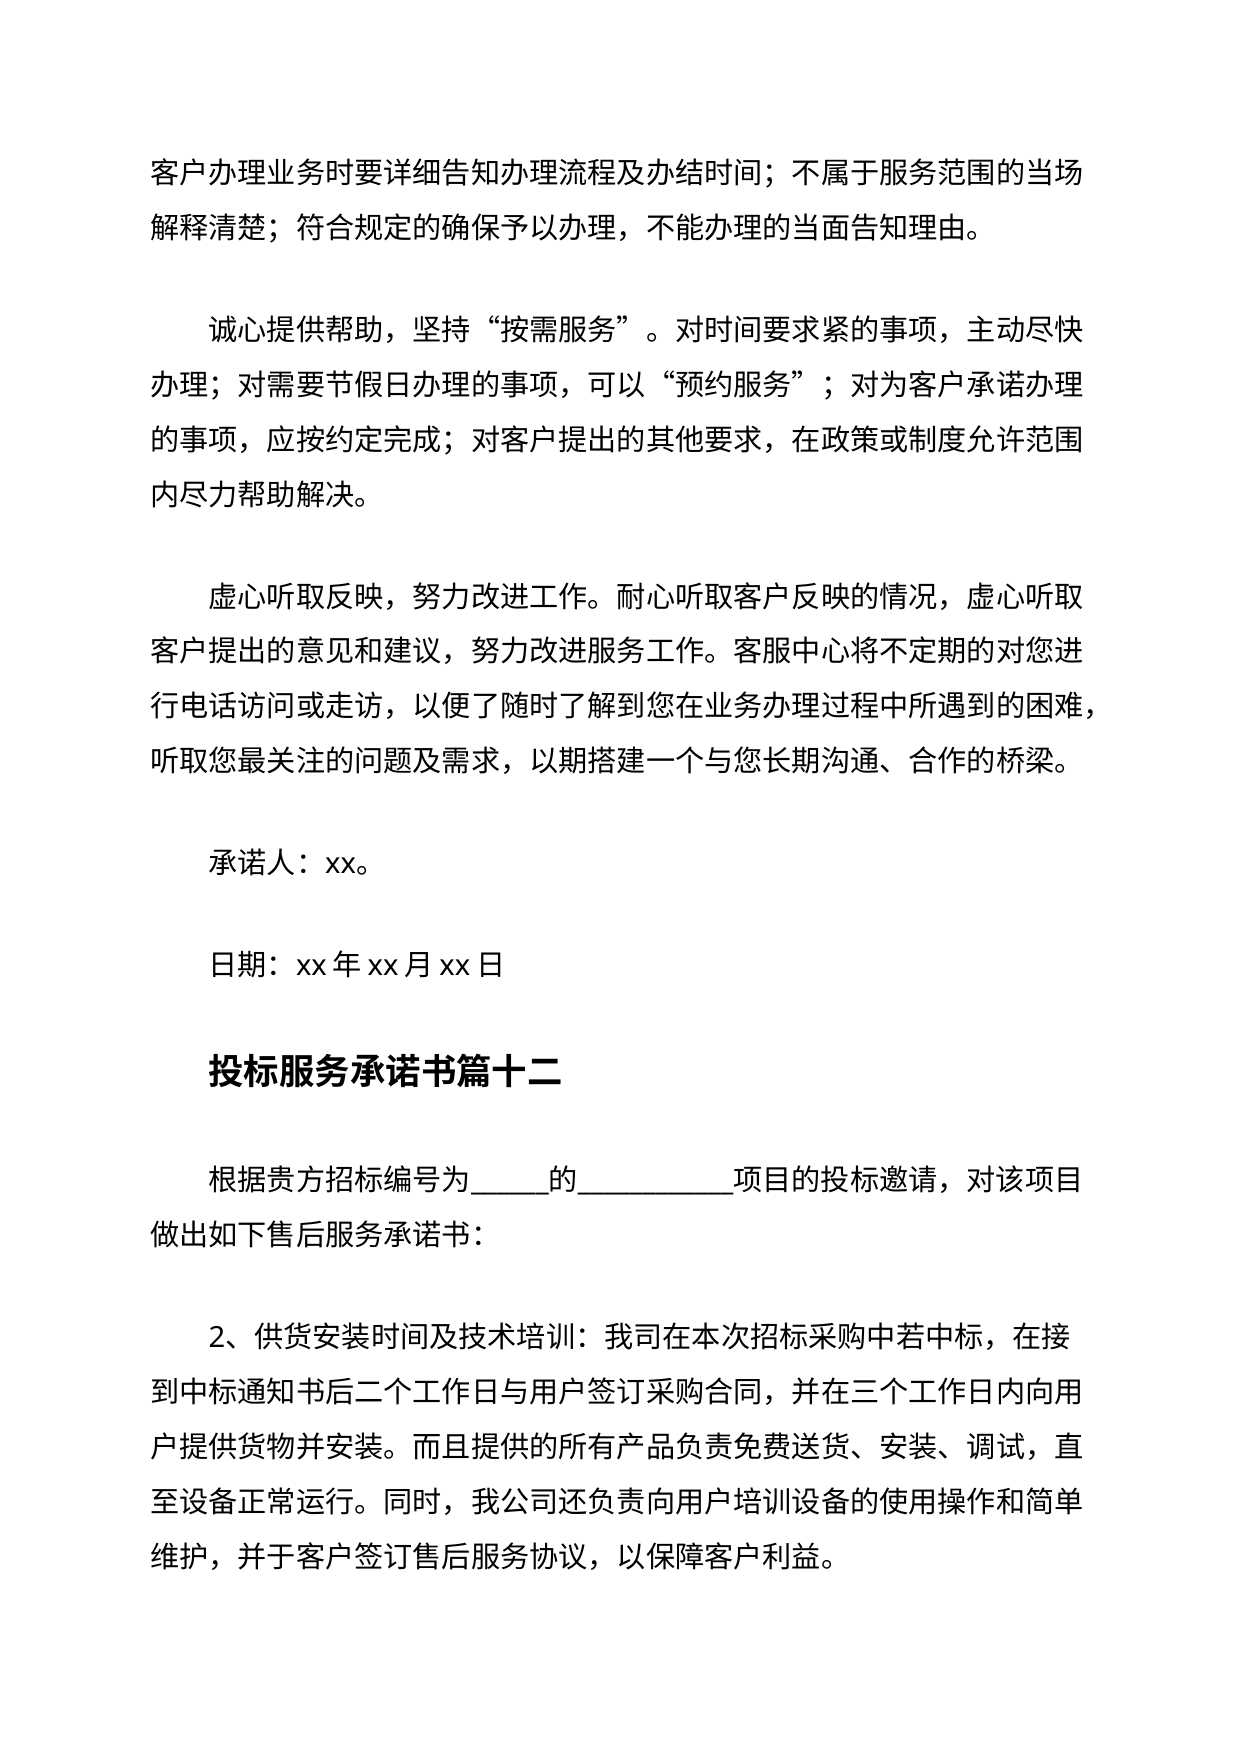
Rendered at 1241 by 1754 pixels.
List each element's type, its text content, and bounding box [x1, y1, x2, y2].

text 虚心听取反映，努力改进工作。耐心听取客户反映的情况，虚心听取客户提出的意见和建议，努力改进服务工作。客服中心将不定期的对您进行电话访问或走访，以便了随时了解到您在业务办理过程中所遇到的困难，听取您最关注的问题及需求，以期搭建一个与您长期沟通、合作的桥梁。 [150, 573, 1090, 780]
text 2、供货安装时间及技术培训：我司在本次招标采购中若中标，在接到中标通知书后二个工作日与用户签订采购合同，并在三个工作日内向用户提供货物并安装。而且提供的所有产品负责免费送货、安装、调试，直至设备正常运行。同时，我公司还负责向用户培训设备的使用操作和简单维护，并于客户签订售后服务协议，以保障客户利益。 [150, 1314, 1090, 1576]
text 投标服务承诺书篇十二 [150, 1043, 1090, 1095]
text 根据贵方招标编号为______的____________项目的投标邀请，对该项目做出如下售后服务承诺书： [150, 1157, 1090, 1254]
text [150, 150, 1090, 247]
text 日期：xx年xx月xx日 [150, 942, 1090, 984]
text 诚心提供帮助，坚持“按需服务”。对时间要求紧的事项，主动尽快办理；对需要节假日办理的事项，可以“预约服务”；对为客户承诺办理的事项，应按约定完成；对客户提出的其他要求，在政策或制度允许范围内尽力帮助解决。 [150, 307, 1090, 514]
text 承诺人：xx。 [150, 839, 1090, 882]
